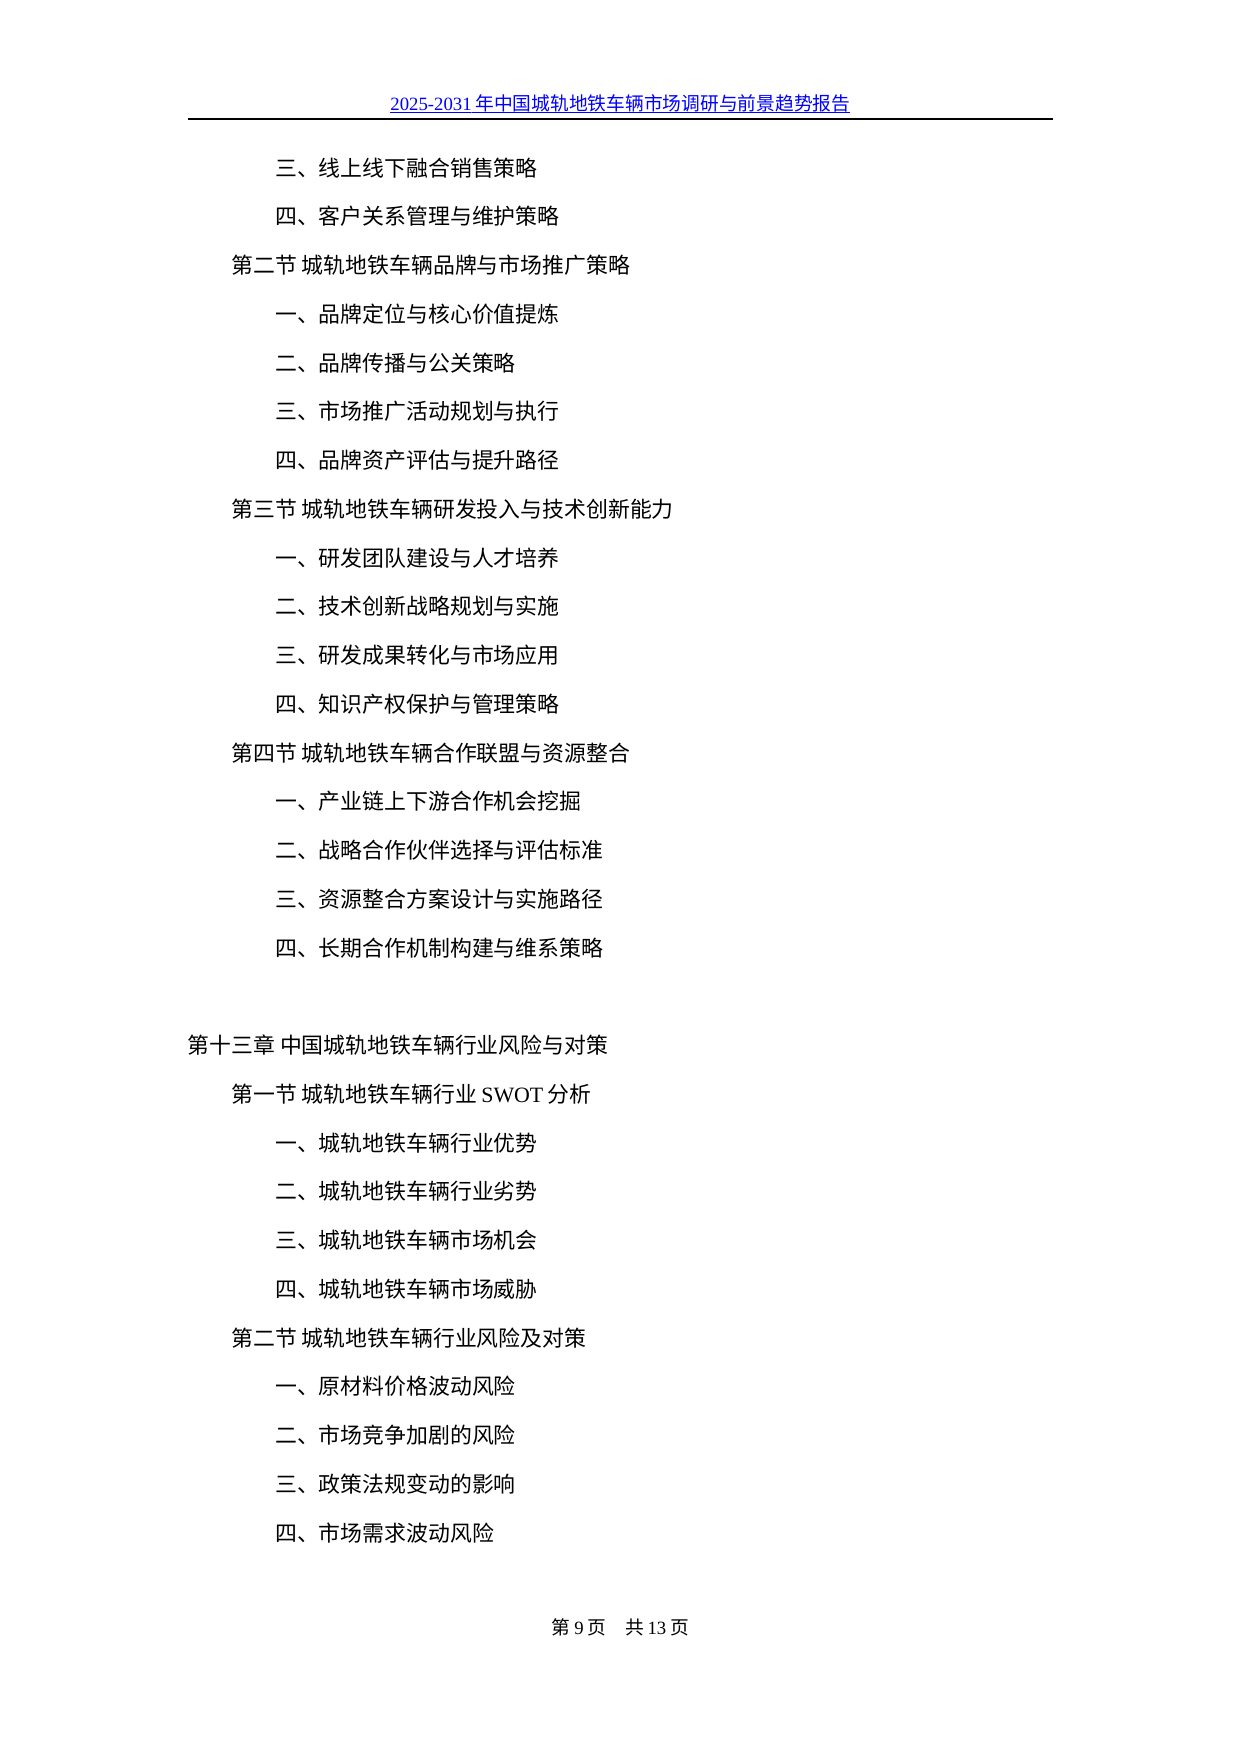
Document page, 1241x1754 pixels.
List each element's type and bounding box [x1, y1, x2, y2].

text [187, 150, 1053, 1548]
